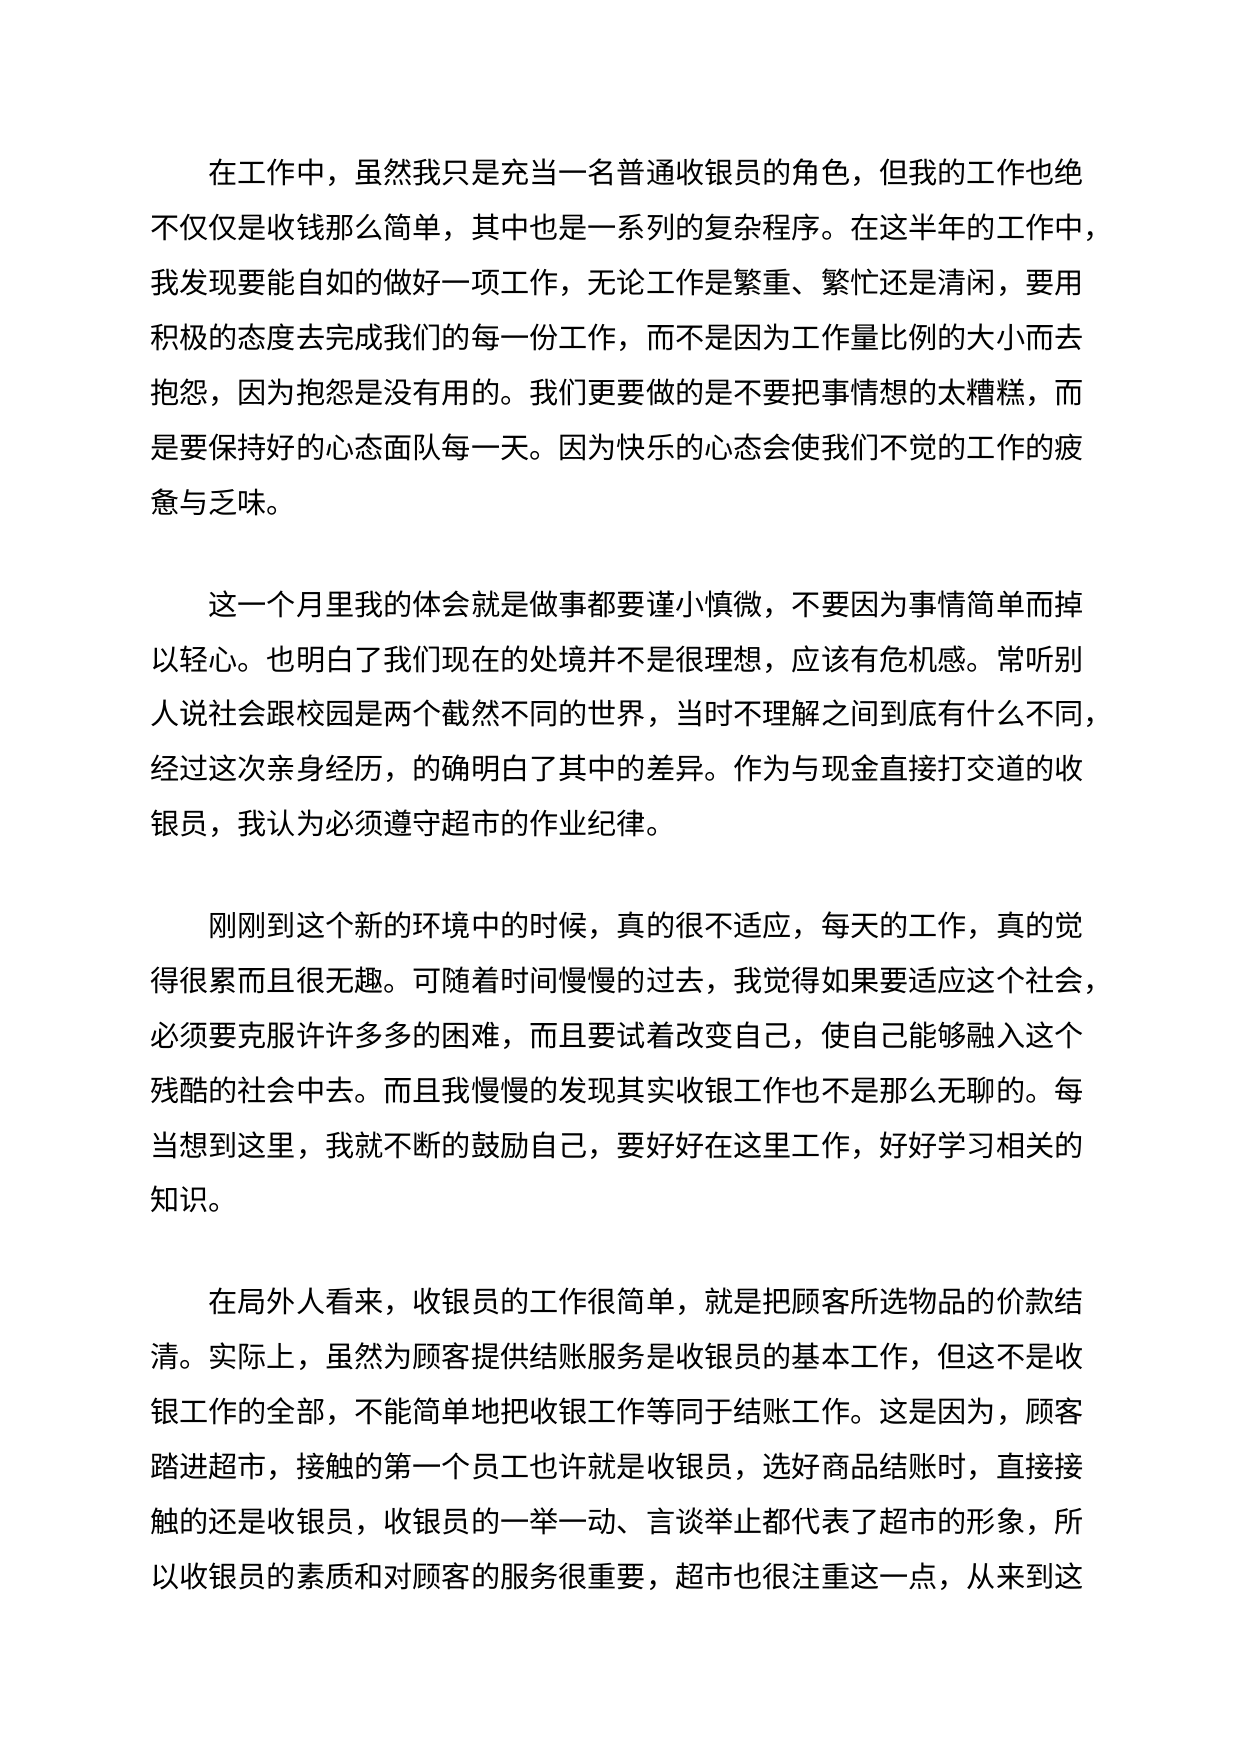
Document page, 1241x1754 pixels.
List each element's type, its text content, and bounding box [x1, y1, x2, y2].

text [150, 1279, 1090, 1596]
text 在工作中，虽然我只是充当一名普通收银员的角色，但我的工作也绝不仅仅是收钱那么简单，其中也是一系列的复杂程序。在这半年的工作中，我发现要能自如的做好一项工作，无论工作是繁重、繁忙还是清闲，要用积极的态度去完成我们的每一份工作，而不是因为工作量比例的大小而去抱怨，因为抱怨是没有用的。我们更要做的是不要把事情想的太糟糕，而是要保持好的心态面队每一天。因为快乐的心态会使我们不觉的工作的疲惫与乏味。 [150, 150, 1090, 522]
text 刚刚到这个新的环境中的时候，真的很不适应，每天的工作，真的觉得很累而且很无趣。可随着时间慢慢的过去，我觉得如果要适应这个社会，必须要克服许许多多的困难，而且要试着改变自己，使自己能够融入这个残酷的社会中去。而且我慢慢的发现其实收银工作也不是那么无聊的。每当想到这里，我就不断的鼓励自己，要好好在这里工作，好好学习相关的知识。 [150, 902, 1090, 1219]
text 这一个月里我的体会就是做事都要谨小慎微，不要因为事情简单而掉以轻心。也明白了我们现在的处境并不是很理想，应该有危机感。常听别人说社会跟校园是两个截然不同的世界，当时不理解之间到底有什么不同，经过这次亲身经历，的确明白了其中的差异。作为与现金直接打交道的收银员，我认为必须遵守超市的作业纪律。 [150, 581, 1090, 843]
